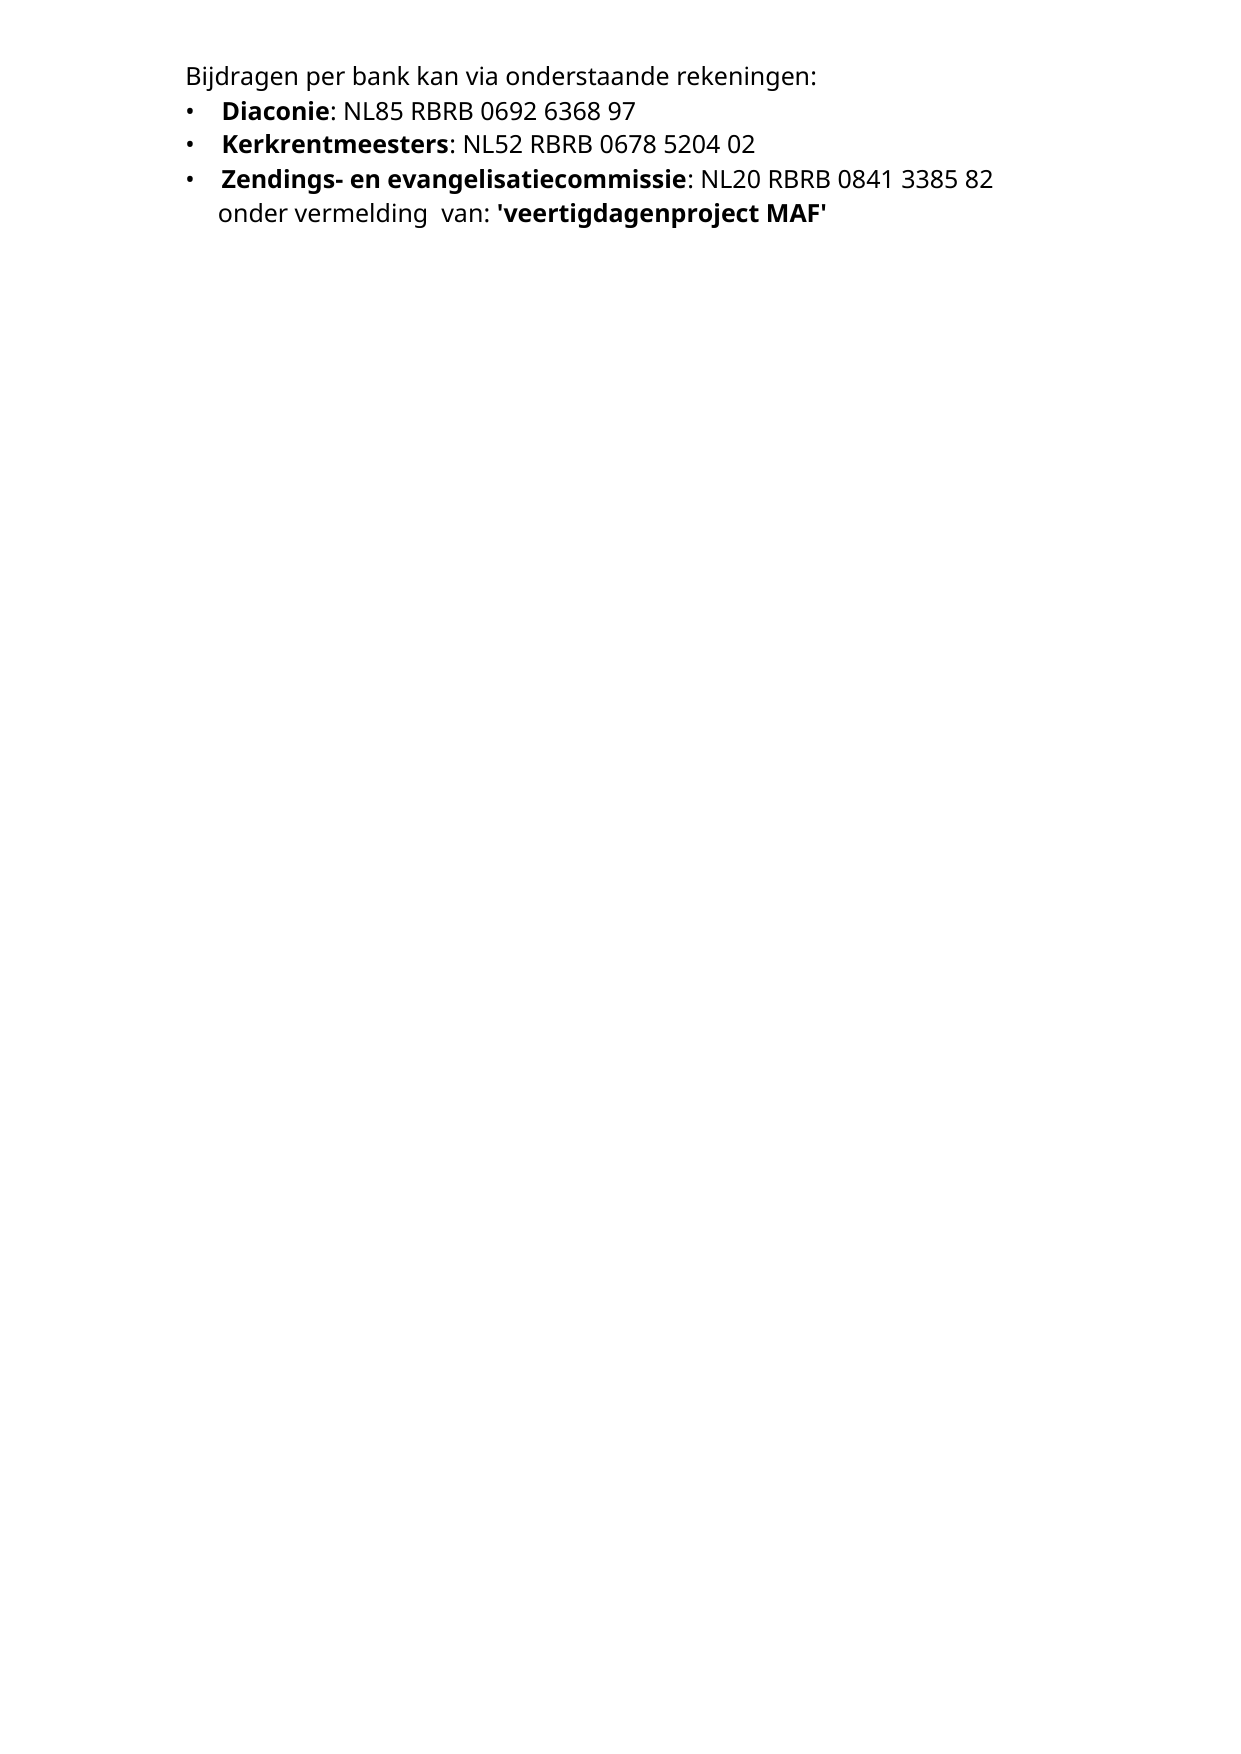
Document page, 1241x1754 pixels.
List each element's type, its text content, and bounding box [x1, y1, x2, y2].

text Bijdragen per bank kan via onderstaande rekeningen: [185, 59, 1181, 93]
text • Diaconie: NL85 RBRB 0692 6368 97 [185, 93, 1181, 127]
text • Kerkrentmeesters: NL52 RBRB 0678 5204 02 [185, 127, 1181, 161]
text • Zendings- en evangelisatiecommissie: NL20 RBRB 0841 3385 82 onder vermelding van: 'veertigdagenproject MAF' [185, 161, 1181, 229]
